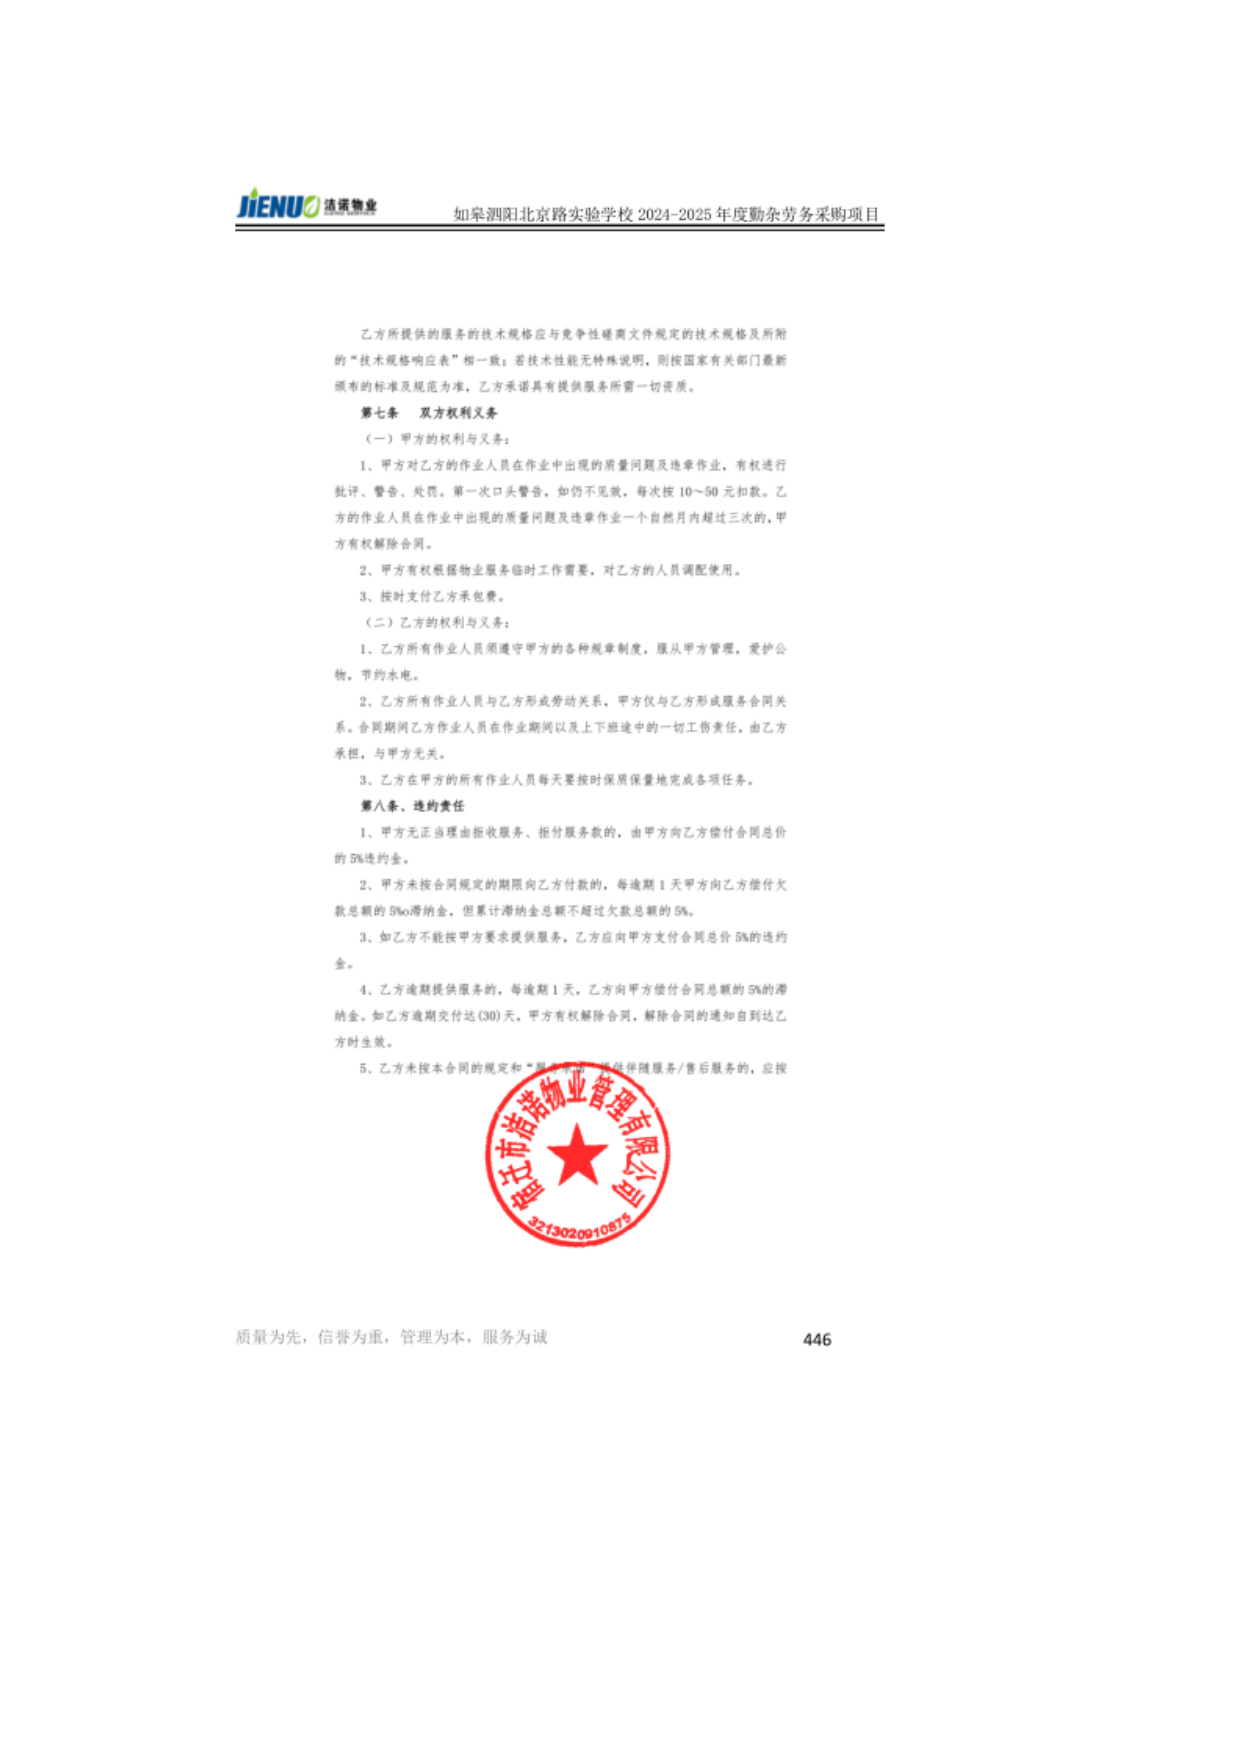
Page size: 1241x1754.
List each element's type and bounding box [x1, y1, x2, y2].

picture [187, 162, 971, 1372]
